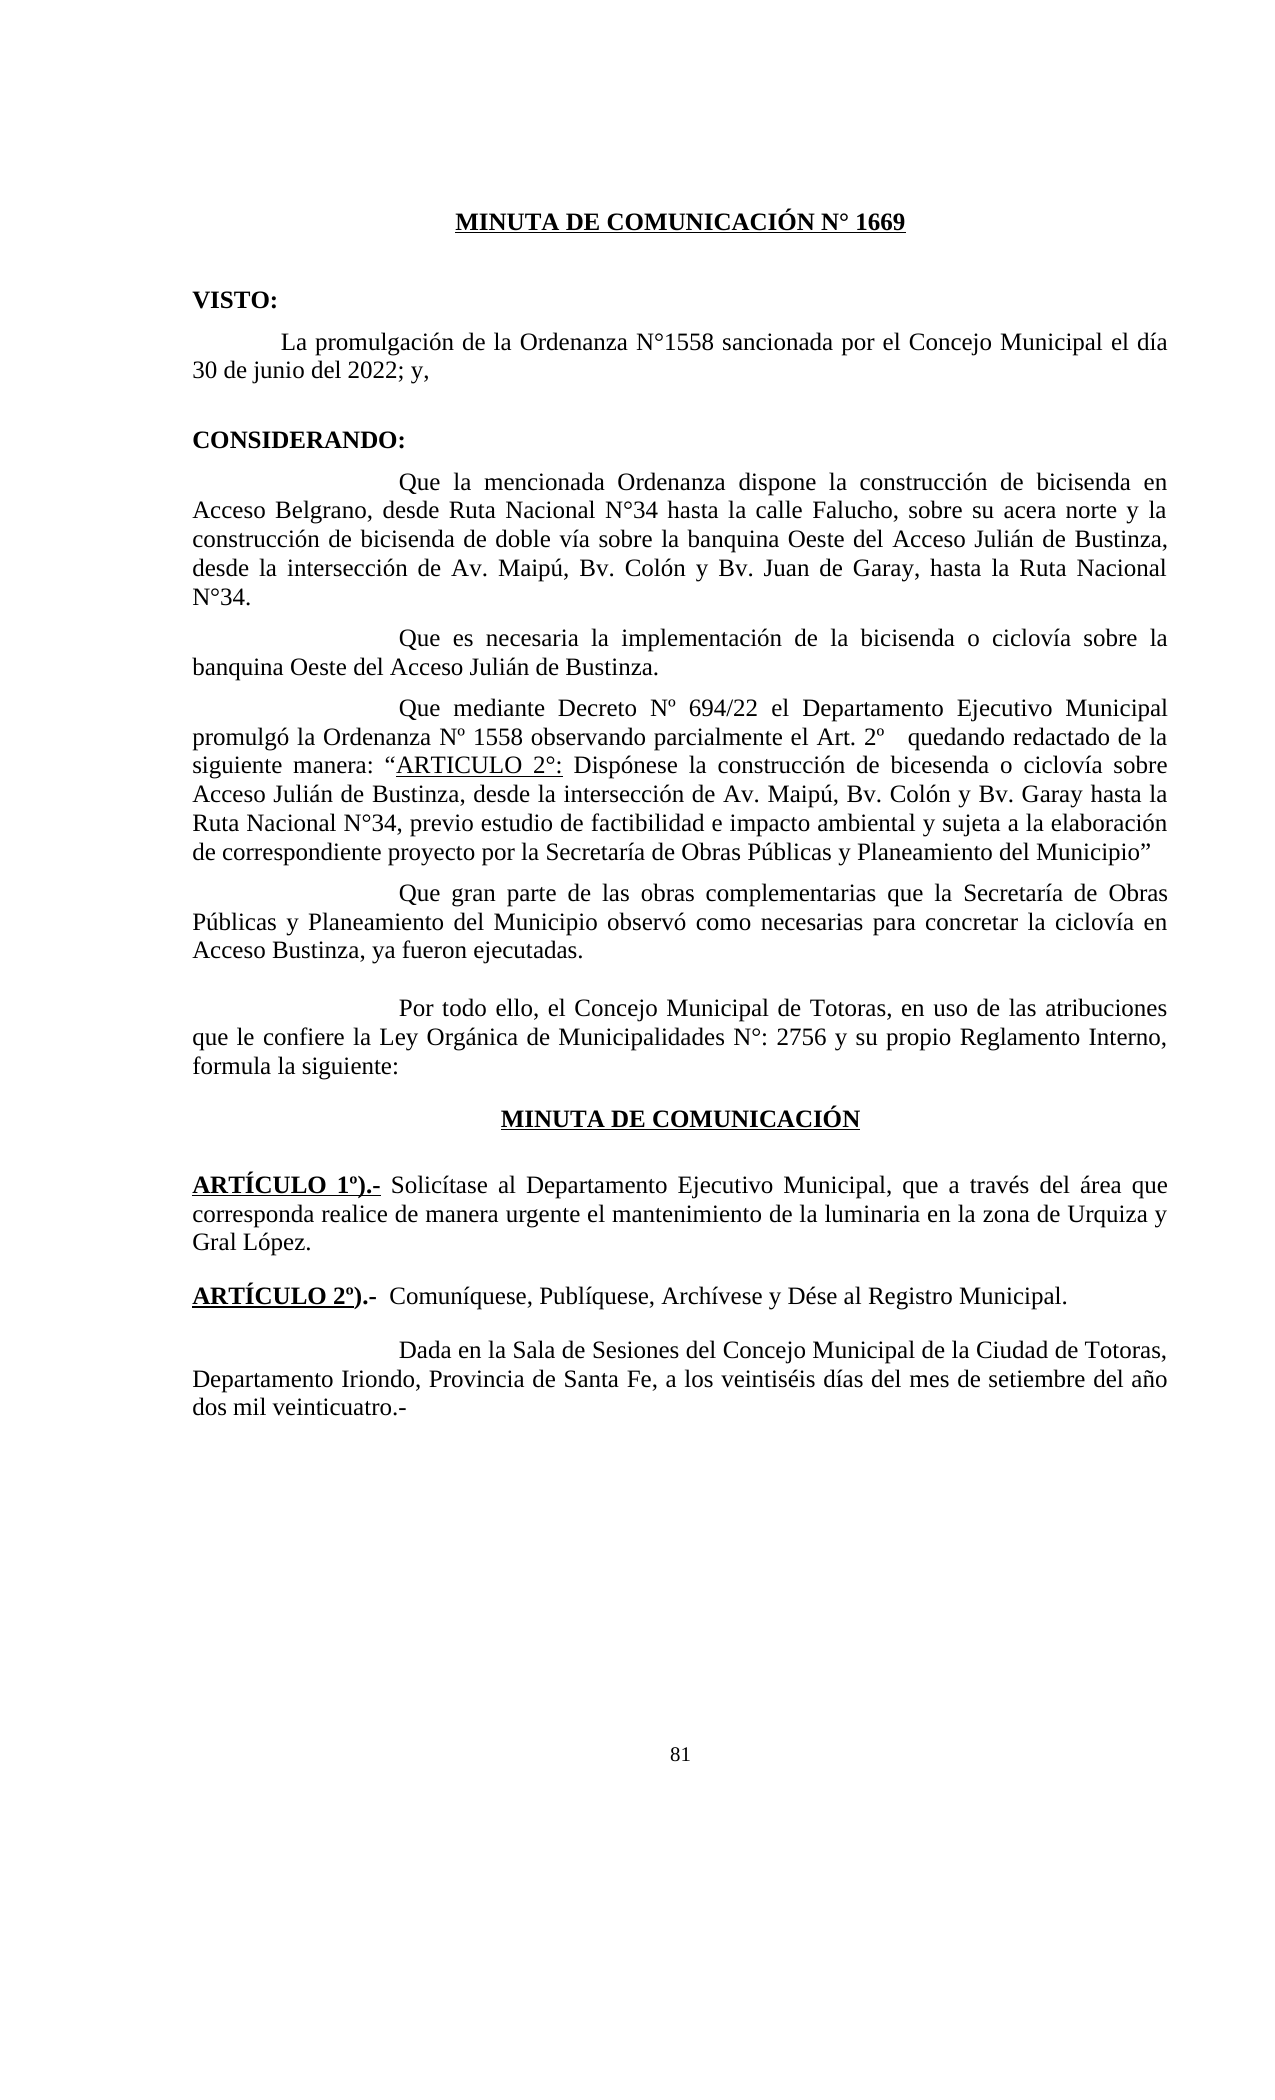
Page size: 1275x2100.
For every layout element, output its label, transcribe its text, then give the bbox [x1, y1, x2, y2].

text Que la mencionada Ordenanza dispone la construcción de bicisenda en Acceso Belgrano, desde Ruta Nacional N°34 hasta la calle Falucho, sobre su acera norte y la construcción de bicisenda de doble vía sobre la banquina Oeste del Acceso Julián de Bustinza, desde la intersección de Av. Maipú, Bv. Colón y Bv. Juan de Garay, hasta la Ruta Nacional N°34. [192, 467, 1169, 611]
text VISTO: [192, 286, 1169, 314]
text Dada en la Sala de Sesiones del Concejo Municipal de la Ciudad de Totoras, Departamento Iriondo, Provincia de Santa Fe, a los veintiséis días del mes de setiembre del año dos mil veinticuatro.- [192, 1335, 1169, 1421]
text ARTÍCULO 2º).- Comuníquese, Publíquese, Archívese y Dése al Registro Municipal. [192, 1281, 1169, 1310]
subtitle MINUTA DE COMUNICACIÓN N° 1669 [192, 207, 1169, 236]
text Que es necesaria la implementación de la bicisenda o ciclovía sobre la banquina Oeste del Acceso Julián de Bustinza. [192, 623, 1169, 681]
text MINUTA DE COMUNICACIÓN [192, 1104, 1169, 1132]
text Que gran parte de las obras complementarias que la Secretaría de Obras Públicas y Planeamiento del Municipio observó como necesarias para concretar la ciclovía en Acceso Bustinza, ya fueron ejecutadas. [192, 878, 1169, 964]
text La promulgación de la Ordenanza N°1558 sancionada por el Concejo Municipal el día 30 de junio del 2022; y, [192, 327, 1169, 384]
text CONSIDERANDO: [192, 426, 1169, 454]
text Que mediante Decreto Nº 694/22 el Departamento Ejecutivo Municipal promulgó la Ordenanza Nº 1558 observando parcialmente el Art. 2º quedando redactado de la siguiente manera: “ARTICULO 2°: Dispónese la construcción de bicesenda o ciclovía sobre Acceso Julián de Bustinza, desde la intersección de Av. Maipú, Bv. Colón y Bv. Garay hasta la Ruta Nacional N°34, previo estudio de factibilidad e impacto ambiental y sujeta a la elaboración de correspondiente proyecto por la Secretaría de Obras Públicas y Planeamiento del Municipio” [192, 693, 1169, 866]
text Por todo ello, el Concejo Municipal de Totoras, en uso de las atribuciones que le confiere la Ley Orgánica de Municipalidades N°: 2756 y su propio Reglamento Interno, formula la siguiente: [192, 993, 1169, 1080]
text ARTÍCULO 1º).- Solicítase al Departamento Ejecutivo Municipal, que a través del área que corresponda realice de manera urgente el mantenimiento de la luminaria en la zona de Urquiza y Gral López. [192, 1170, 1169, 1256]
